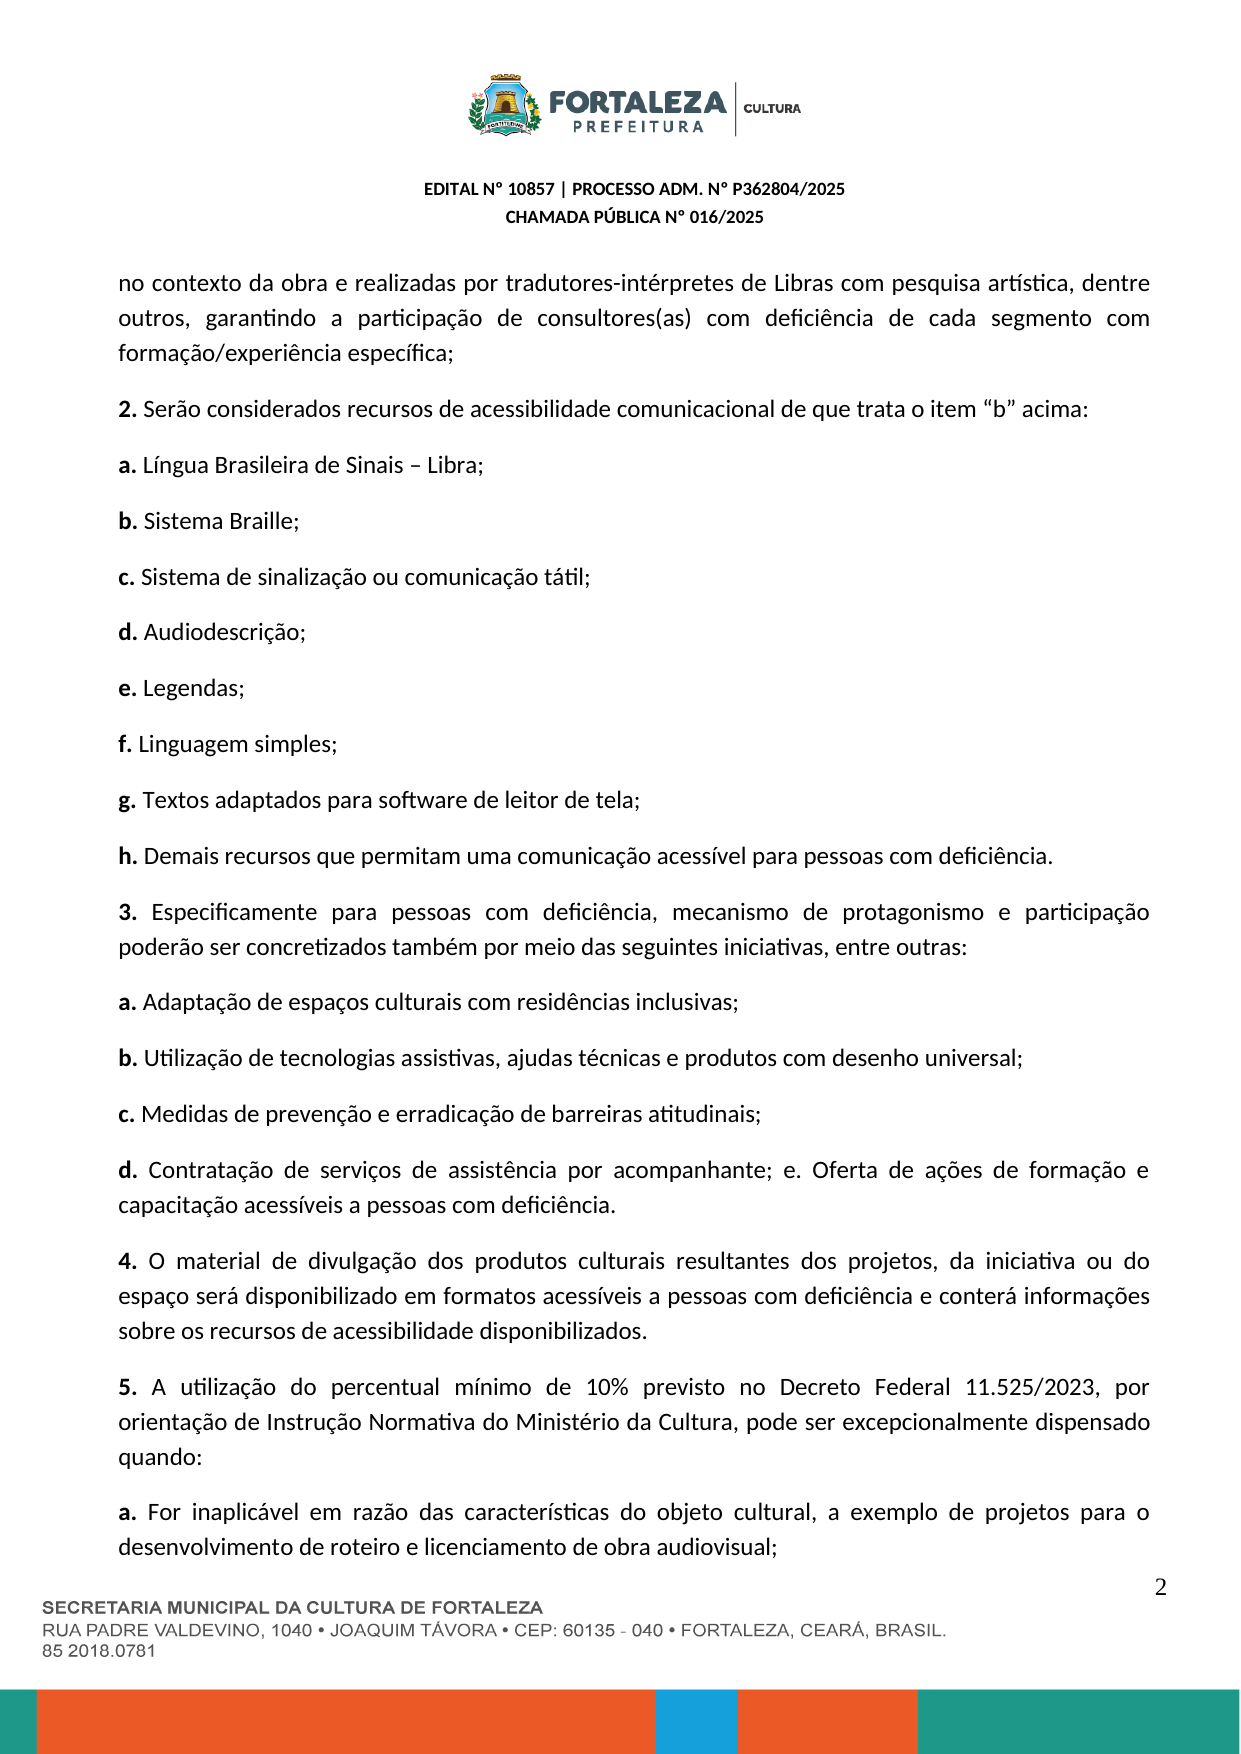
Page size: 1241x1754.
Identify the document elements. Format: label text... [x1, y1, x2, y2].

text b. Utilização de tecnologias assistivas, ajudas técnicas e produtos com desenho universal; [118, 1042, 1152, 1073]
text b. Sistema Braille; [118, 505, 1152, 535]
text 2. Serão considerados recursos de acessibilidade comunicacional de que trata o item “b” acima: [118, 393, 1152, 424]
picture [0, 1592, 1240, 1754]
text h. Demais recursos que permitam uma comunicação acessível para pessoas com deficiência. [118, 840, 1152, 870]
picture [118, 18, 1151, 176]
text d. Contratação de serviços de assistência por acompanhante; e. Oferta de ações de formação e capacitação acessíveis a pessoas com deficiência. [118, 1154, 1152, 1219]
text d. Audiodescrição; [118, 617, 1152, 647]
text 5. A utilização do percentual mínimo de 10% previsto no Decreto Federal 11.525/2023, por orientação de Instrução Normativa do Ministério da Cultura, pode ser excepcionalmente dispensado quando: [118, 1371, 1152, 1471]
text c. Medidas de prevenção e erradicação de barreiras atitudinais; [118, 1098, 1152, 1129]
text e. Legendas; [118, 672, 1152, 703]
text g. Textos adaptados para software de leitor de tela; [118, 784, 1152, 814]
text 3. Especificamente para pessoas com deficiência, mecanismo de protagonismo e participação poderão ser concretizados também por meio das seguintes iniciativas, entre outras: [118, 896, 1152, 961]
text f. Linguagem simples; [118, 728, 1152, 759]
text c. Sistema de sinalização ou comunicação tátil; [118, 561, 1152, 591]
text a. Língua Brasileira de Sinais – Libra; [118, 449, 1152, 479]
text a. For inaplicável em razão das características do objeto cultural, a exemplo de projetos para o desenvolvimento de roteiro e licenciamento de obra audiovisual; [118, 1497, 1152, 1562]
text a. Adaptação de espaços culturais com residências inclusivas; [118, 987, 1152, 1017]
text 4. O material de divulgação dos produtos culturais resultantes dos projetos, da iniciativa ou do espaço será disponibilizado em formatos acessíveis a pessoas com deficiência e conterá informações sobre os recursos de acessibilidade disponibilizados. [118, 1245, 1152, 1345]
